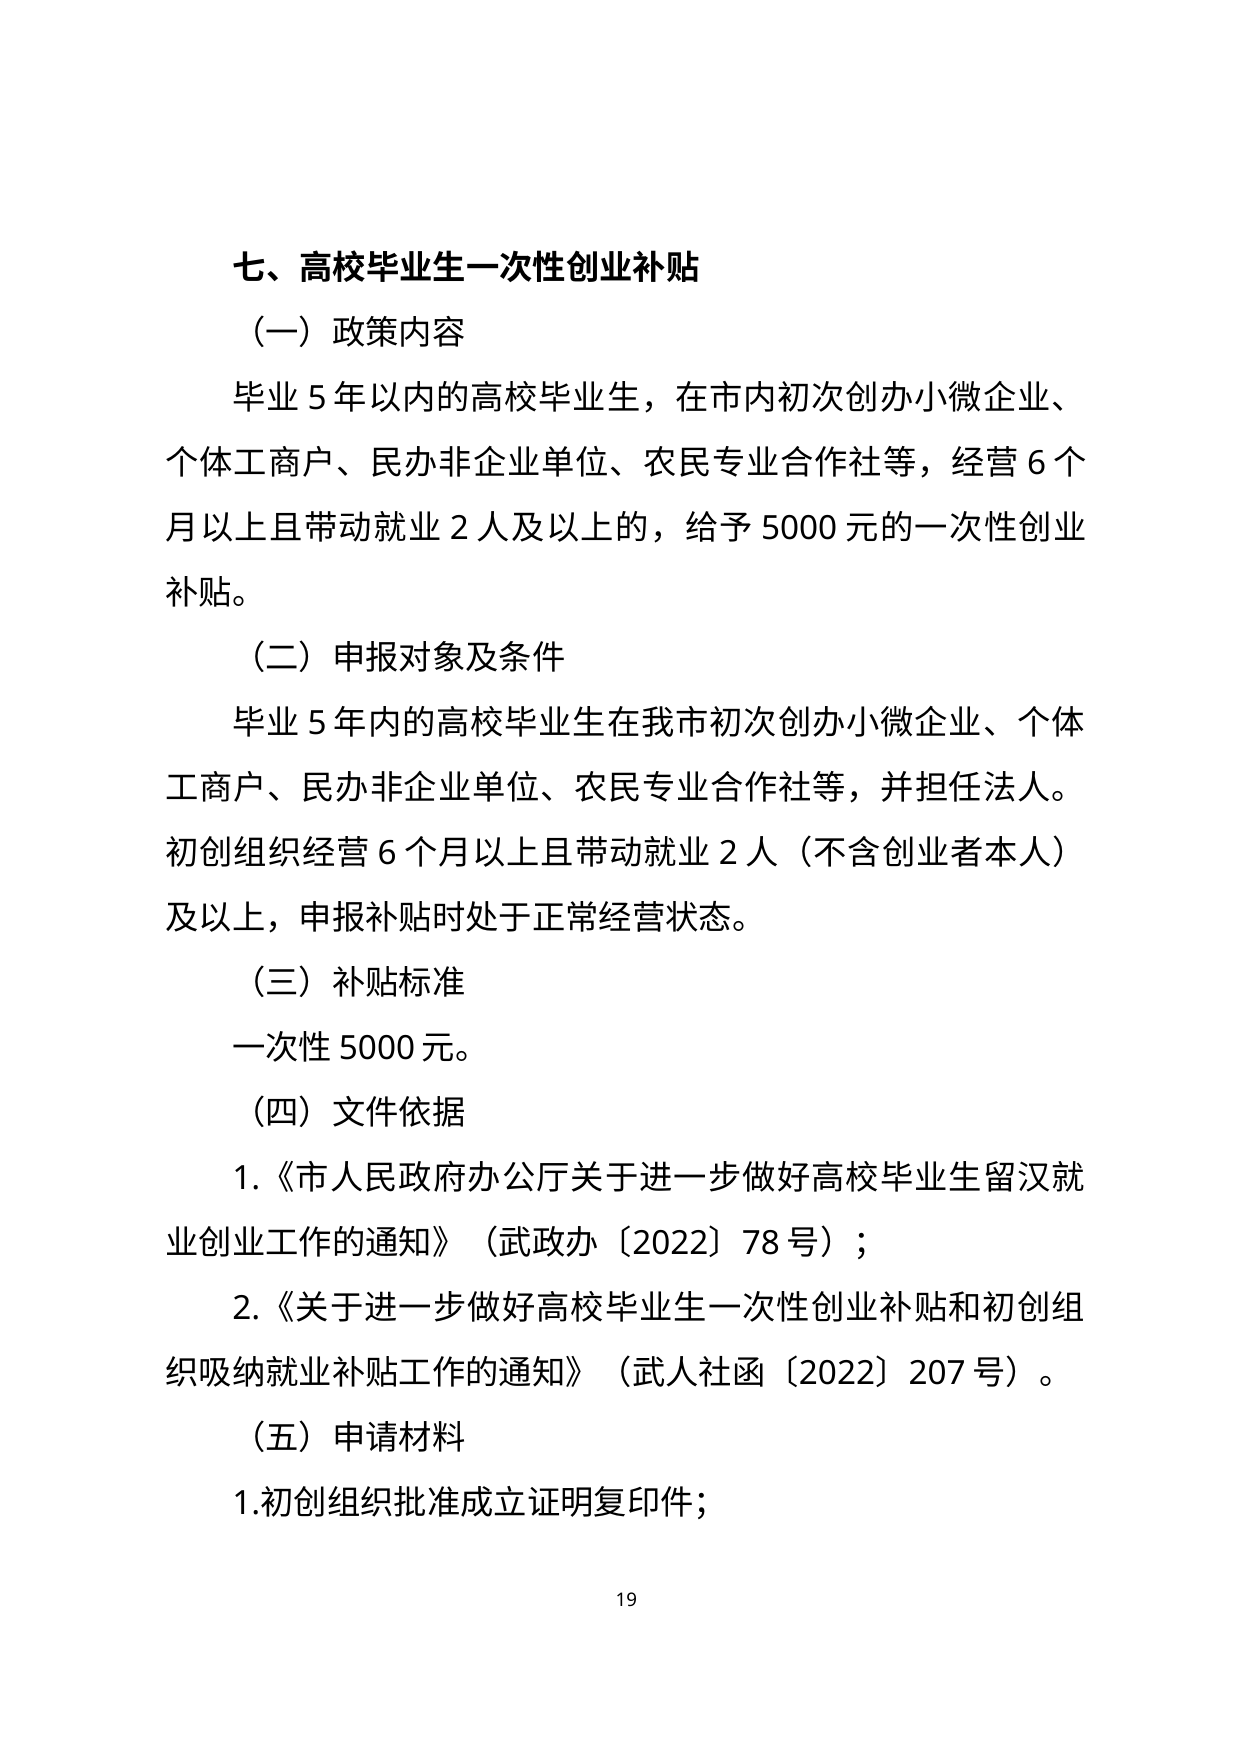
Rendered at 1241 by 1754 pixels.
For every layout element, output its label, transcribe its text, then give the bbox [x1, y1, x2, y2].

text 毕业5年内的高校毕业生在我市初次创办小微企业、个体工商户、民办非企业单位、农民专业合作社等，并担任法人。初创组织经营6个月以上且带动就业2人（不含创业者本人）及以上，申报补贴时处于正常经营状态。 [165, 688, 1087, 948]
text （五）申请材料 [165, 1403, 1087, 1468]
text 一次性5000元。 [165, 1013, 1087, 1078]
text （四）文件依据 [165, 1078, 1087, 1143]
text 毕业5年以内的高校毕业生，在市内初次创办小微企业、个体工商户、民办非企业单位、农民专业合作社等，经营6个月以上且带动就业2人及以上的，给予5000元的一次性创业补贴。 [165, 363, 1087, 623]
text 1.初创组织批准成立证明复印件； [165, 1468, 1087, 1533]
text 2.《关于进一步做好高校毕业生一次性创业补贴和初创组织吸纳就业补贴工作的通知》（武人社函〔2022〕207号）。 [165, 1273, 1087, 1403]
text （一）政策内容 [165, 298, 1087, 363]
text （三）补贴标准 [165, 948, 1087, 1013]
text （二）申报对象及条件 [165, 623, 1087, 688]
text 1.《市人民政府办公厅关于进一步做好高校毕业生留汉就业创业工作的通知》（武政办〔2022〕78号）； [165, 1143, 1087, 1273]
subtitle 七、高校毕业生一次性创业补贴 [165, 233, 1087, 298]
